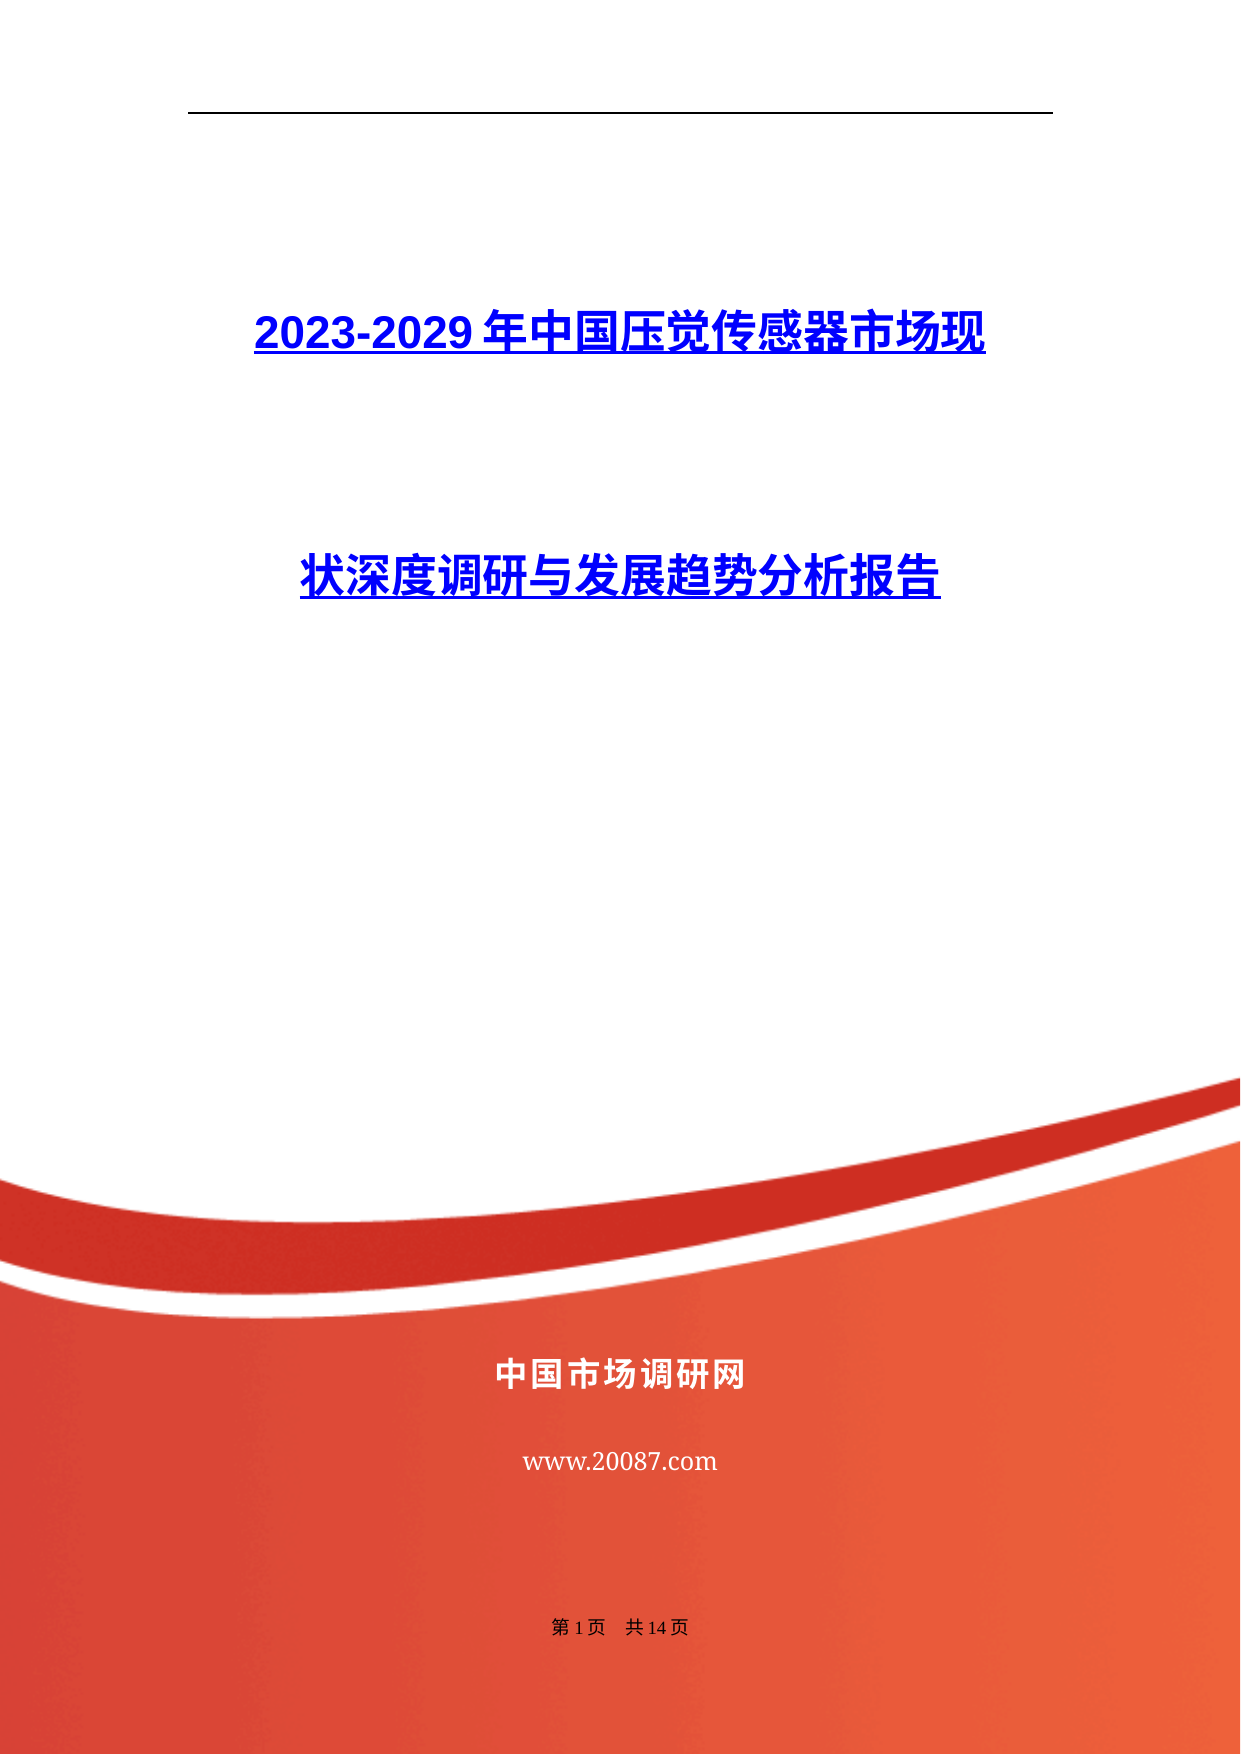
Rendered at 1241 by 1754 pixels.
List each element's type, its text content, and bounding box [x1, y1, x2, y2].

picture [0, 1006, 1241, 1754]
subtitle 中国市场调研网 [187, 1339, 1053, 1404]
text www.20087.com [187, 1428, 1053, 1493]
table_header 2023-2029年中国压觉传感器市场现状深度调研与发展趋势分析报告 [188, 207, 1053, 773]
